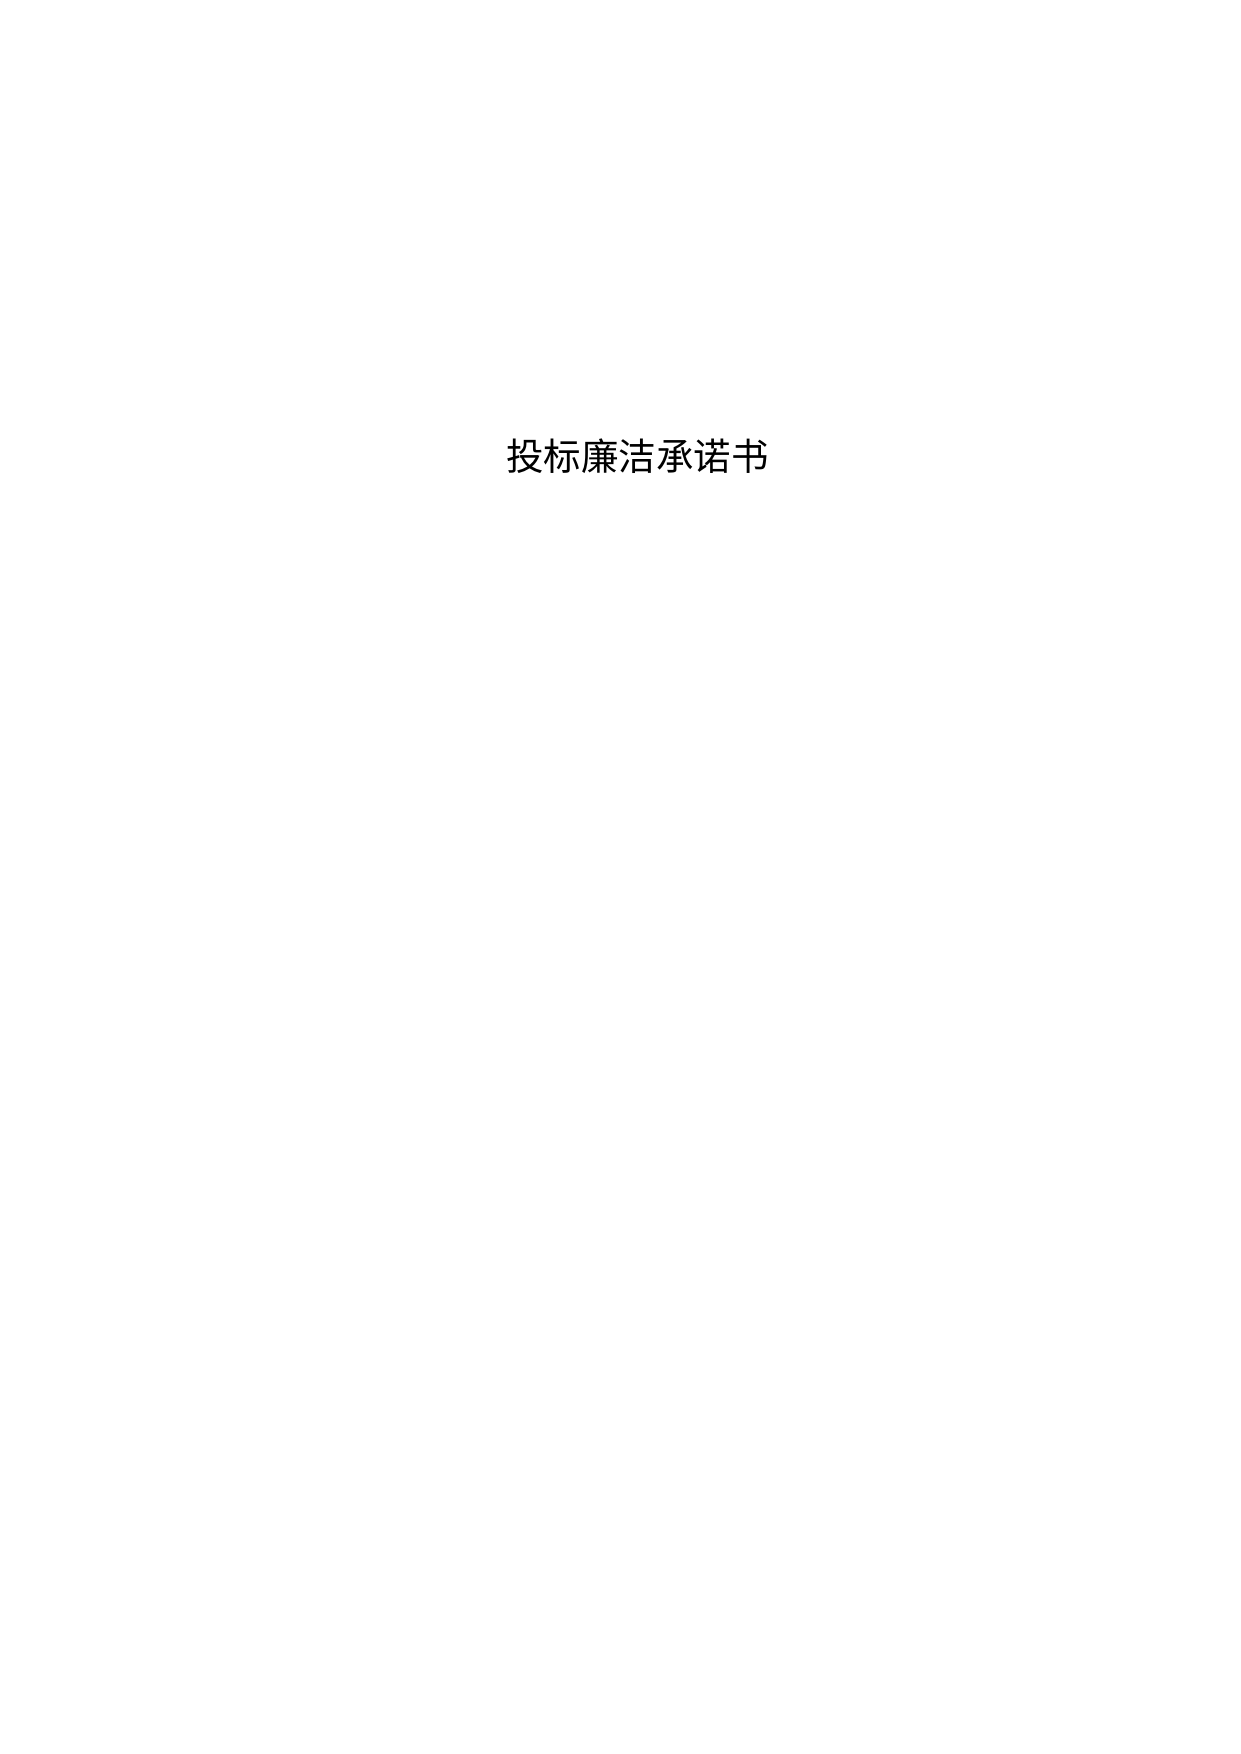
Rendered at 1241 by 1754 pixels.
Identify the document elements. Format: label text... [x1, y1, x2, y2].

text 投标廉洁承诺书 [156, 422, 1119, 487]
